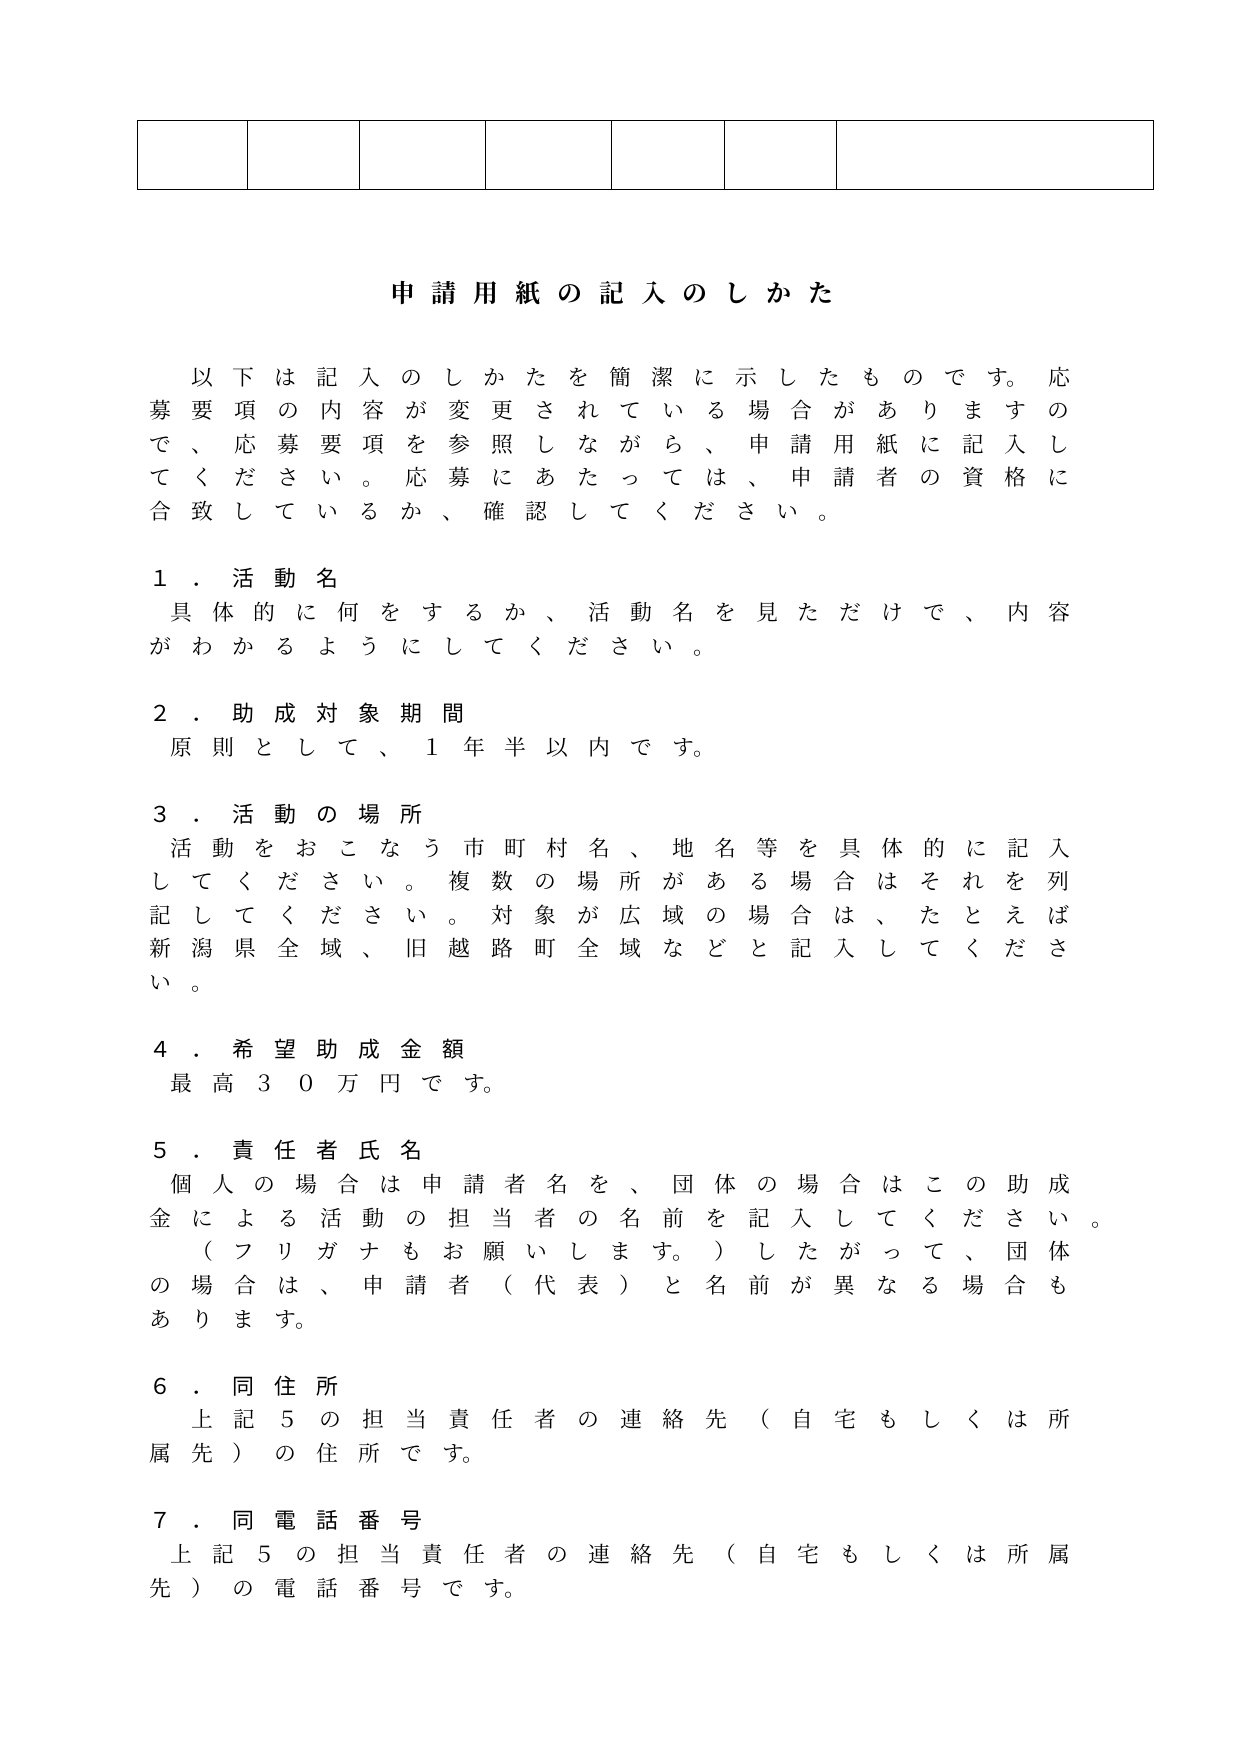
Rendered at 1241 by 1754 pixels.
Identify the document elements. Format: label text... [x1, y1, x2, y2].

table_cell [248, 121, 359, 189]
text ３．活動の場所 [149, 796, 1091, 830]
text １．活動名 [149, 561, 1091, 594]
text 最高３０万円です。 [149, 1065, 1091, 1099]
table_cell [837, 121, 1153, 189]
text 個人の場合は申請者名を、団体の場合はこの助成金による活動の担当者の名前を記入してください。 （フリガナもお願いします。）したがって、団体の場合は、申請者（代表）と名前が異なる場合もあります。 [149, 1166, 1091, 1334]
table_cell [486, 121, 611, 189]
table_cell [612, 121, 724, 189]
text ６．同住所 [149, 1368, 1091, 1402]
text 原則として、１年半以内です。 [149, 729, 1091, 762]
text ４．希望助成金額 [149, 1032, 1091, 1065]
table_cell [725, 121, 836, 189]
text ５．責任者氏名 [149, 1132, 1091, 1166]
text 具体的に何をするか、活動名を見ただけで、内容がわかるようにしてください。 [149, 594, 1091, 661]
text 申請用紙の記入のしかた [149, 258, 1091, 325]
text ７．同電話番号 [149, 1503, 1091, 1536]
text ２．助成対象期間 [149, 695, 1091, 729]
text 上記５の担当責任者の連絡先（自宅もしくは所属先）の電話番号です。 [149, 1536, 1091, 1603]
table_cell [138, 121, 247, 189]
text 活動をおこなう市町村名、地名等を具体的に記入してください。複数の場所がある場合はそれを列記してください。対象が広域の場合は、たとえば新潟県全域、旧越路町全域などと記入してください。 [149, 830, 1091, 998]
text 上記５の担当責任者の連絡先（自宅もしくは所属先）の住所です。 [149, 1402, 1091, 1469]
table_cell [360, 121, 485, 189]
text 以下は記入のしかたを簡潔に示したものです。応募要項の内容が変更されている場合がありますので、応募要項を参照しながら、申請用紙に記入してください。応募にあたっては、申請者の資格に合致しているか、確認してください。 [149, 359, 1091, 527]
